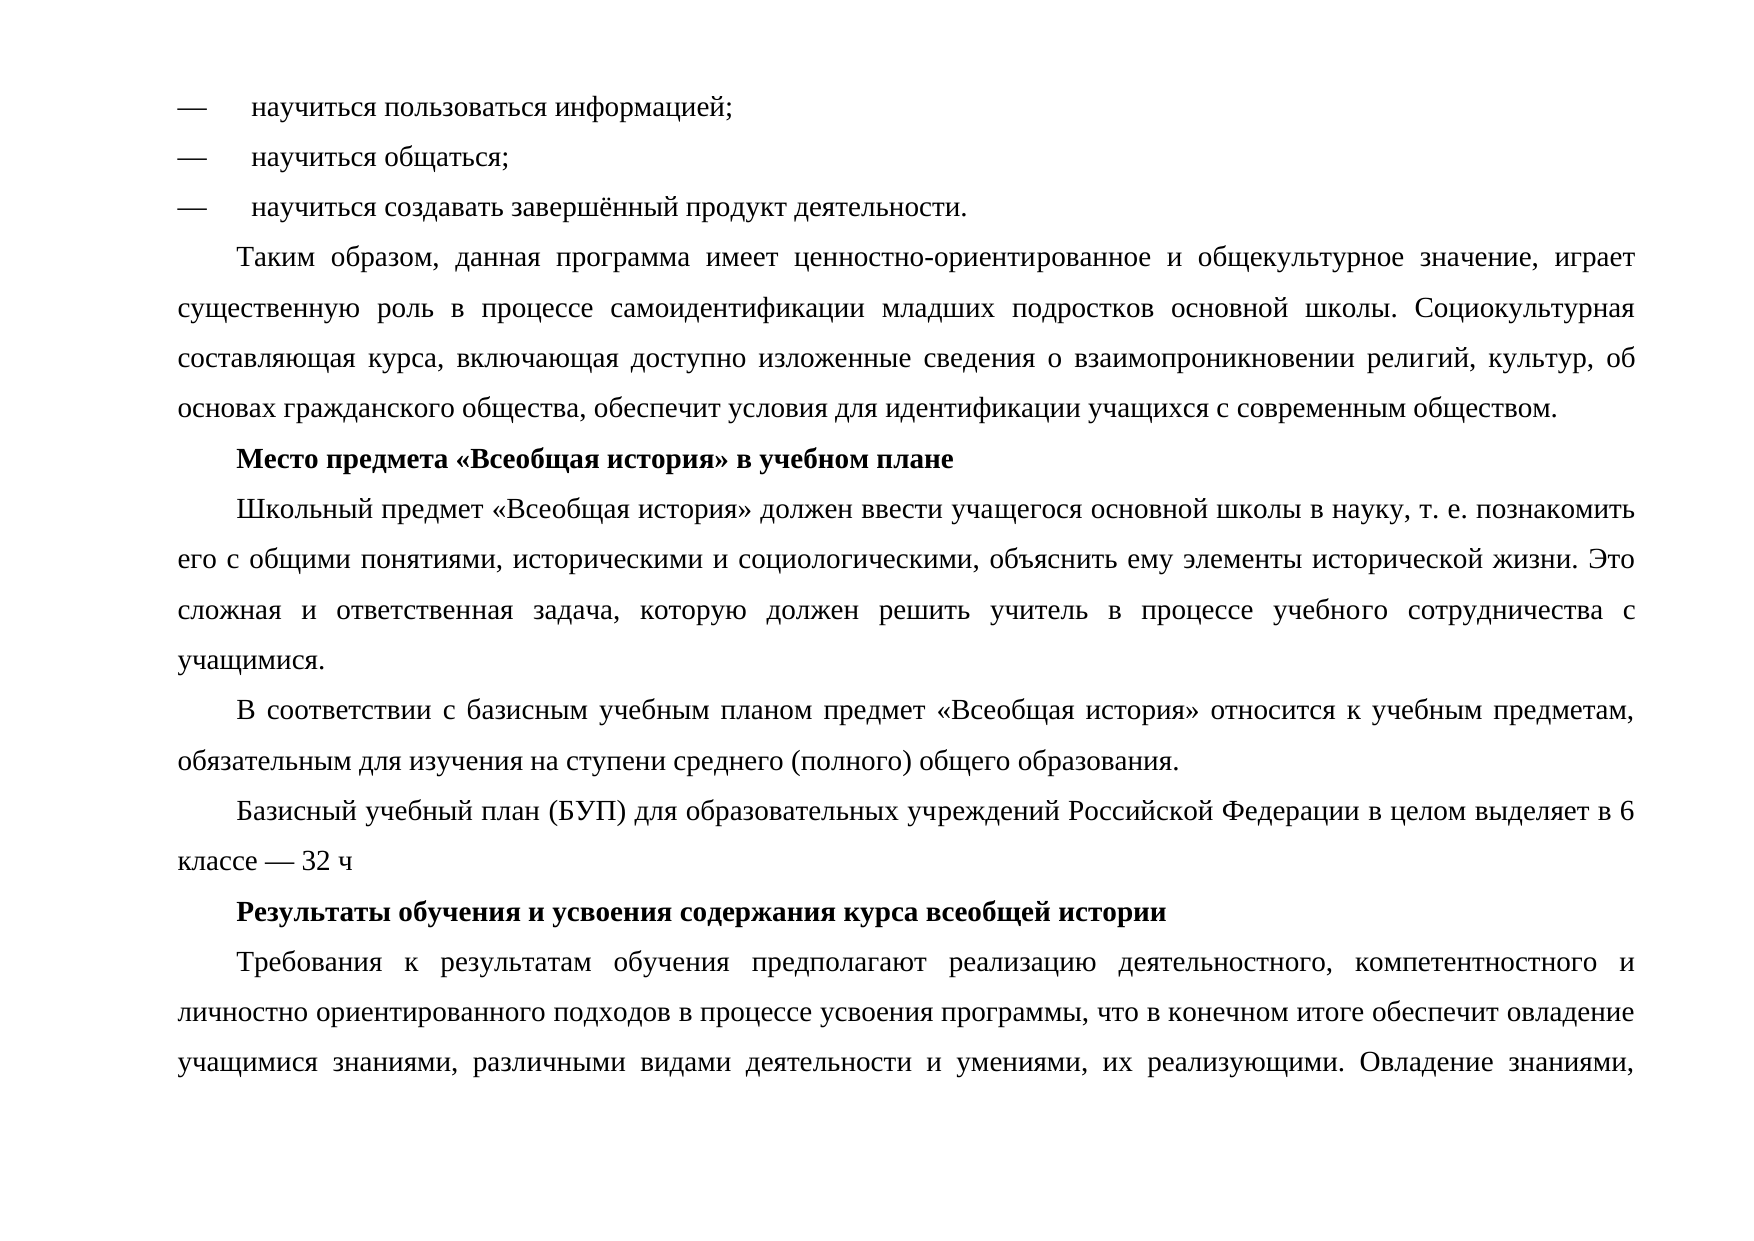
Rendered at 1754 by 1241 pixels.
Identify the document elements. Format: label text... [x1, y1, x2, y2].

text Базисный учебный план (БУП) для образовательных учреждений Российской Федерации в целом выделяет в 6 классе — 32 ч [177, 793, 1636, 877]
text В соответствии с базисным учебным планом предмет «Всеобщая история» относится к учебным предметам, обязательным для изучения на ступени среднего (полного) общего образования. [177, 692, 1636, 776]
list научиться общаться; [177, 139, 1636, 172]
list научиться пользоваться информацией; [177, 89, 1636, 122]
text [177, 944, 1636, 1078]
text Место предмета «Всеобщая история» в учебном плане [177, 441, 1636, 474]
text Таким образом, данная программа имеет ценностно-ориентированное и общекультурное значение, играет существенную роль в процессе самоидентификации младших подростков основной школы. Социокультурная составляющая курса, включающая доступно изложенные сведения о взаимопроникновении религий, культур, об основах гражданского общества, обеспечит условия для идентификации учащихся с современным обществом. [177, 239, 1636, 424]
text Школьный предмет «Всеобщая история» должен ввести учащегося основной школы в науку, т. е. познакомить его с общими понятиями, историческими и социологическими, объяснить ему элементы исторической жизни. Это сложная и ответственная задача, которую должен решить учитель в процессе учебного сотрудничества с учащимися. [177, 491, 1636, 676]
text Результаты обучения и усвоения содержания курса всеобщей истории [177, 894, 1636, 927]
list научиться создавать завершённый продукт деятельности. [177, 189, 1636, 223]
